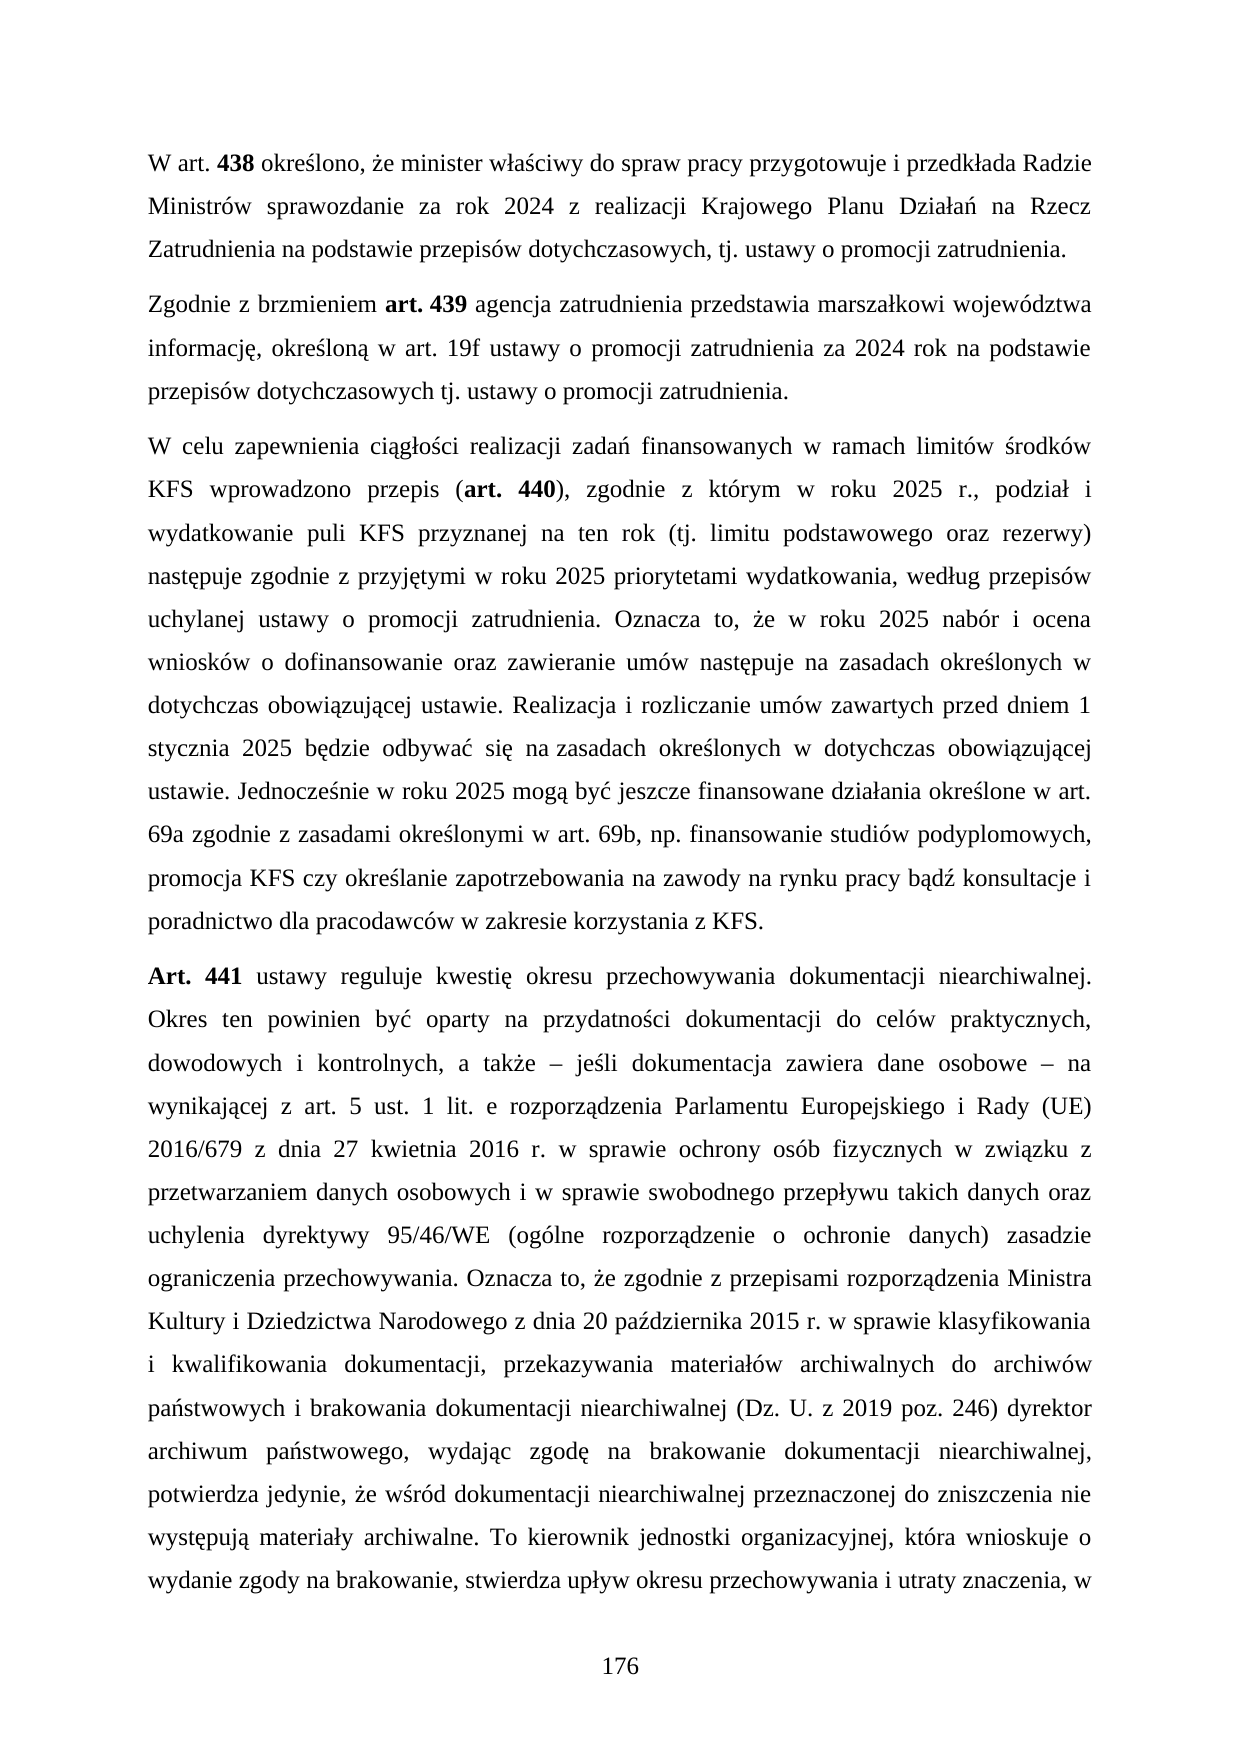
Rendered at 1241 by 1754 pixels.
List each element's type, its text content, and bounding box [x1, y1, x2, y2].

text Zgodnie z brzmieniem art. 439 agencja zatrudnienia przedstawia marszałkowi województwa informację, określoną w art. 19f ustawy o promocji zatrudnienia za 2024 rok na podstawie przepisów dotychczasowych tj. ustawy o promocji zatrudnienia. [148, 289, 1092, 404]
text W art. 438 określono, że minister właściwy do spraw pracy przygotowuje i przedkłada Radzie Ministrów sprawozdanie za rok 2024 z realizacji Krajowego Planu Działań na Rzecz Zatrudnienia na podstawie przepisów dotychczasowych, tj. ustawy o promocji zatrudnienia. [148, 148, 1092, 263]
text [148, 961, 1092, 1594]
text W celu zapewnienia ciągłości realizacji zadań finansowanych w ramach limitów środków KFS wprowadzono przepis (art. 440), zgodnie z którym w roku 2025 r., podział i wydatkowanie puli KFS przyznanej na ten rok (tj. limitu podstawowego oraz rezerwy) następuje zgodnie z przyjętymi w roku 2025 priorytetami wydatkowania, według przepisów uchylanej ustawy o promocji zatrudnienia. Oznacza to, że w roku 2025 nabór i ocena wniosków o dofinansowanie oraz zawieranie umów następuje na zasadach określonych w dotychczas obowiązującej ustawie. Realizacja i rozliczanie umów zawartych przed dniem 1 stycznia 2025 będzie odbywać się na zasadach określonych w dotychczas obowiązującej ustawie. Jednocześnie w roku 2025 mogą być jeszcze finansowane działania określone w art. 69a zgodnie z zasadami określonymi w art. 69b, np. finansowanie studiów podyplomowych, promocja KFS czy określanie zapotrzebowania na zawody na rynku pracy bądź konsultacje i poradnictwo dla pracodawców w zakresie korzystania z KFS. [148, 431, 1092, 934]
